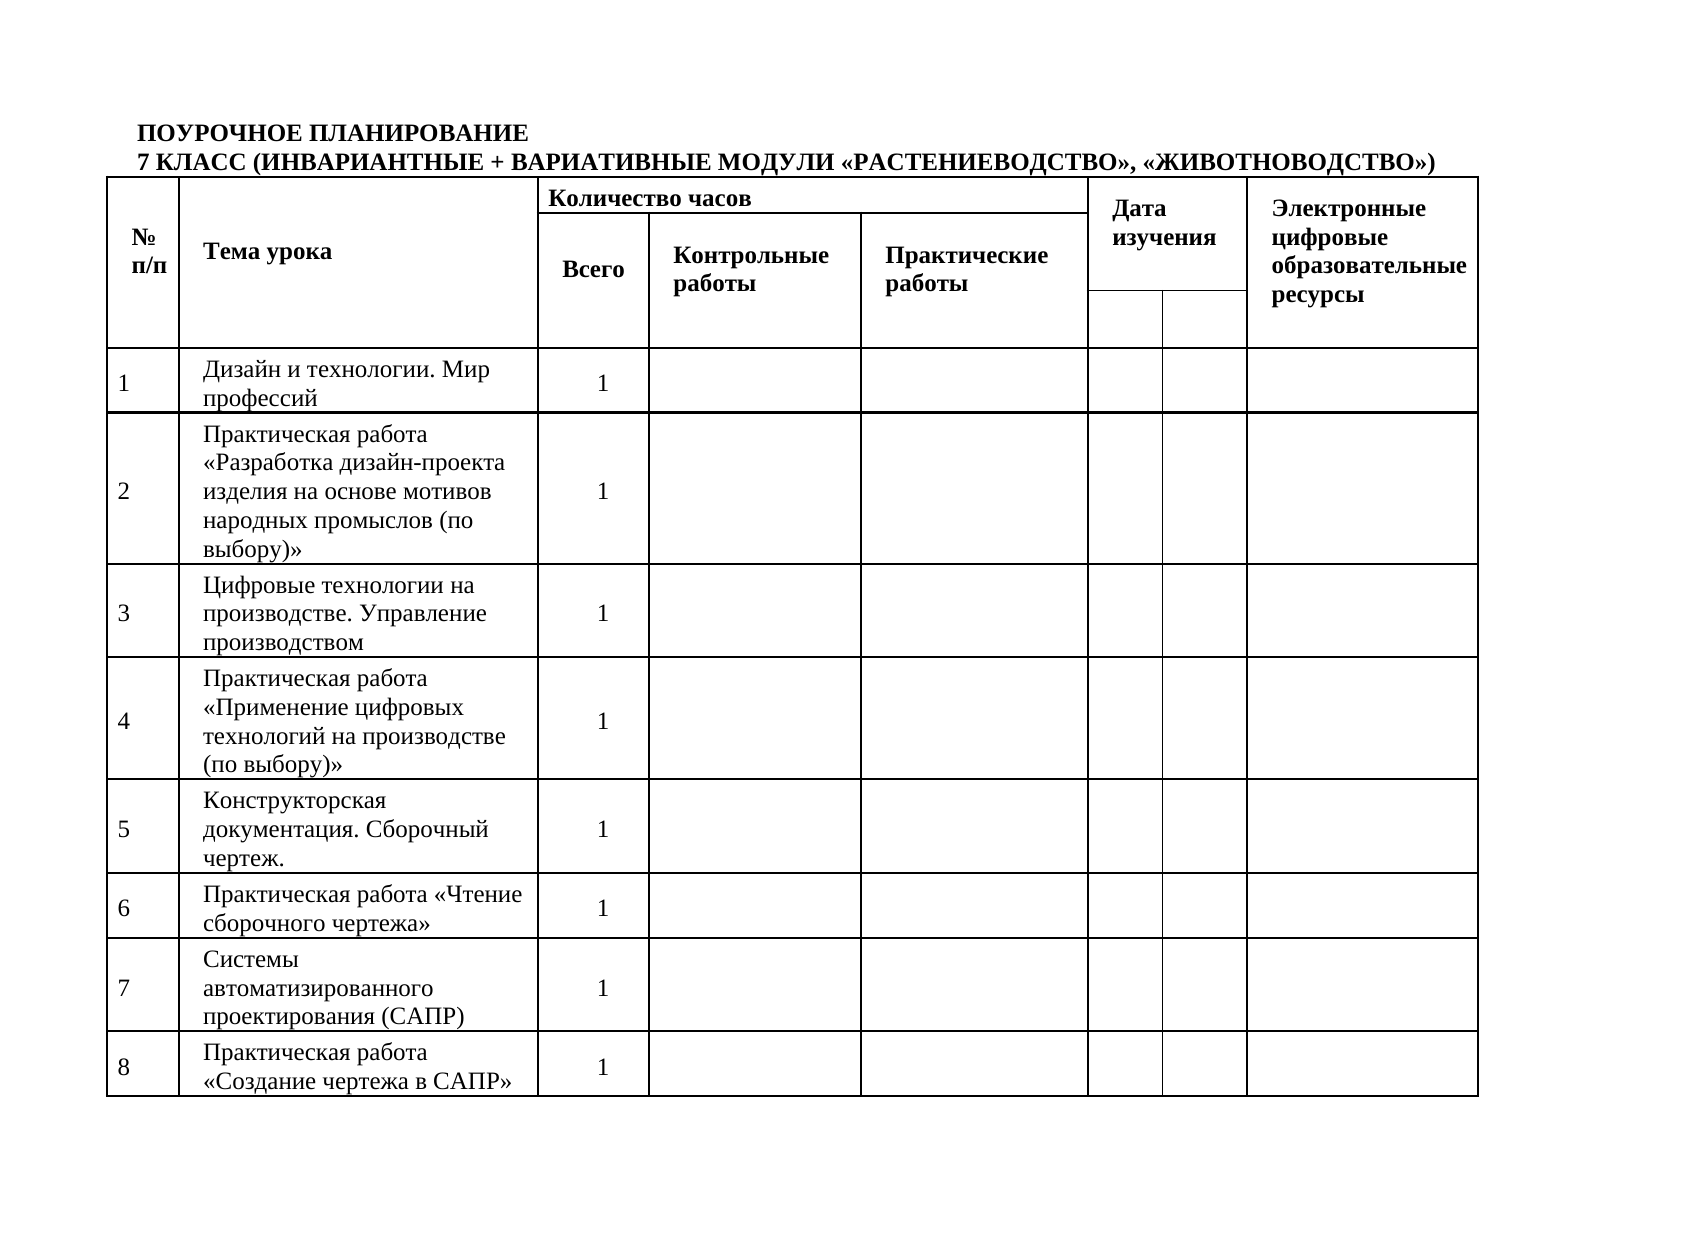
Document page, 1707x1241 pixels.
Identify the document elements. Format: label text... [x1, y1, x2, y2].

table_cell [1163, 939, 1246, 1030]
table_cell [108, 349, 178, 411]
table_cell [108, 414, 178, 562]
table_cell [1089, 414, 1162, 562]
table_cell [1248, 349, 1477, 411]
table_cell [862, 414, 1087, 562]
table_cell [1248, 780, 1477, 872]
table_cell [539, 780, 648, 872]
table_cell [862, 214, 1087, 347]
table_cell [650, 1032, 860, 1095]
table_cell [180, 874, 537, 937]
text 7 КЛАСС (ИНВАРИАНТНЫЕ + ВАРИАТИВНЫЕ МОДУЛИ «РАСТЕНИЕВОДСТВО», «ЖИВОТНОВОДСТВО») [131, 147, 1588, 176]
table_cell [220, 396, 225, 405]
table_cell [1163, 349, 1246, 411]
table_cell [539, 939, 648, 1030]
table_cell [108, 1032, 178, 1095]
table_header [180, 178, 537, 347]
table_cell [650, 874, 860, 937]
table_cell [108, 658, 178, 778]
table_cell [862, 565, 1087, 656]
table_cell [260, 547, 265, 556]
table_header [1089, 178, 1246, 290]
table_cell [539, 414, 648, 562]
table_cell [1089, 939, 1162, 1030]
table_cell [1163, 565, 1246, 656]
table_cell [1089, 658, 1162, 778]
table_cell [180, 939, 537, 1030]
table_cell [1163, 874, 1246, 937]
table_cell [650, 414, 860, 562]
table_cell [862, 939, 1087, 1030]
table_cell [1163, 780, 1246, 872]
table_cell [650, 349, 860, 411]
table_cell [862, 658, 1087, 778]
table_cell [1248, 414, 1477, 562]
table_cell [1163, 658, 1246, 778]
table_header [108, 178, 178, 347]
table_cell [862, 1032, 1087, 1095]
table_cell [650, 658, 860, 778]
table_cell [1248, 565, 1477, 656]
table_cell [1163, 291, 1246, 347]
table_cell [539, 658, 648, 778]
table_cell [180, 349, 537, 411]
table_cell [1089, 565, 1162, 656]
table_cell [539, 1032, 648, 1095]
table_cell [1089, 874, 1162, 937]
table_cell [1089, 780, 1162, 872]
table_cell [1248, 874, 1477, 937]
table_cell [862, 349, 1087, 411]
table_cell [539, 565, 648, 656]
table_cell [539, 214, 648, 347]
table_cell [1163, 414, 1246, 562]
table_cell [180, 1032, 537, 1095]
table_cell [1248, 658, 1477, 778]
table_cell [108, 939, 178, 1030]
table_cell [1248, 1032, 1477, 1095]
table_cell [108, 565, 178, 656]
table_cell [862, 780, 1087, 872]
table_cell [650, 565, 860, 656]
text ПОУРОЧНОЕ ПЛАНИРОВАНИЕ [131, 118, 1588, 147]
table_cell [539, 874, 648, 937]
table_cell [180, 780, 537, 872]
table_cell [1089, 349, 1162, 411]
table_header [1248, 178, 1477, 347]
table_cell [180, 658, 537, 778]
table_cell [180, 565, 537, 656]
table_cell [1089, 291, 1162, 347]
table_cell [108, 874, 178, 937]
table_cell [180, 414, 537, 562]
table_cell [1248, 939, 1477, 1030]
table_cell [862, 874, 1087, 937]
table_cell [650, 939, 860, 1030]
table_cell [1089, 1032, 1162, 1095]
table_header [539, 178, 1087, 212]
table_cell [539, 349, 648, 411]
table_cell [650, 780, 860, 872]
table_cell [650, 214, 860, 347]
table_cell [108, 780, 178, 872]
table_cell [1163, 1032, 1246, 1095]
